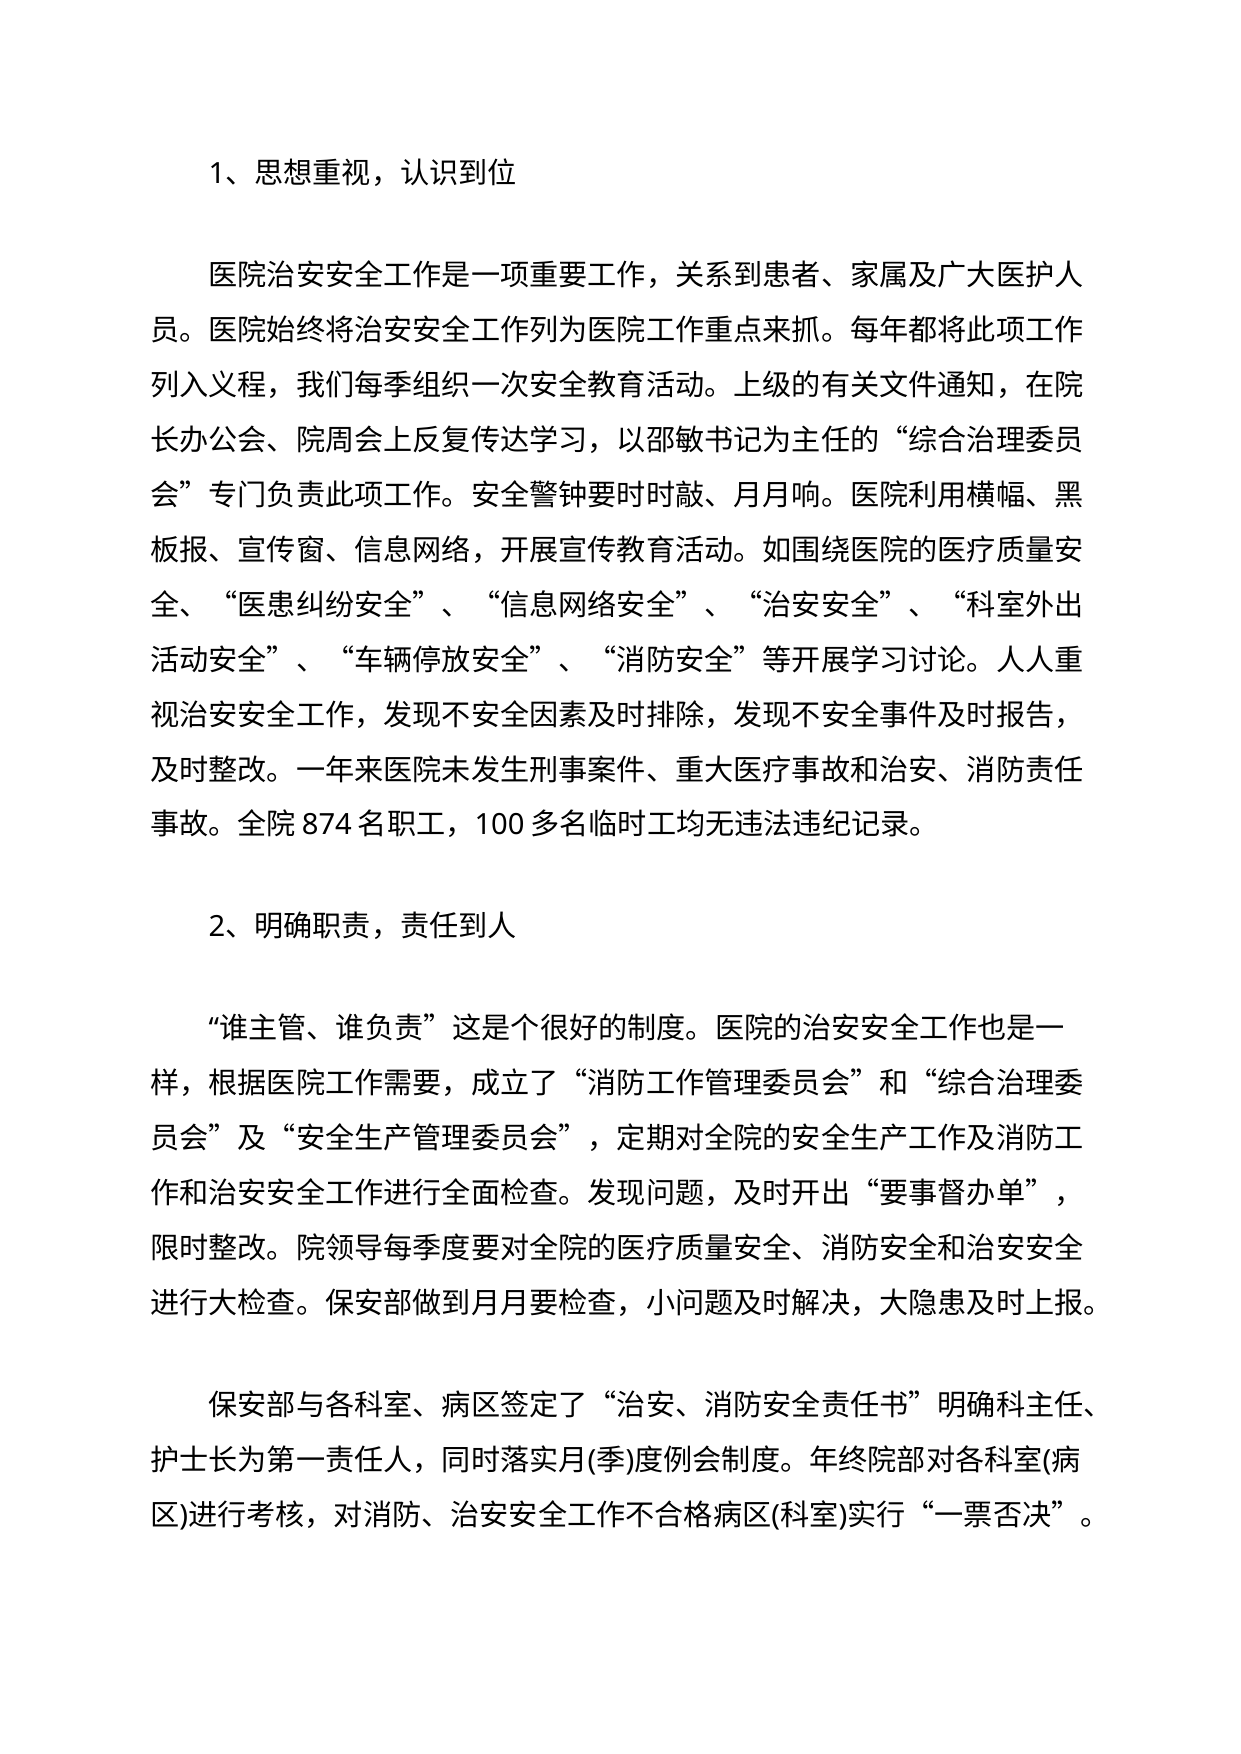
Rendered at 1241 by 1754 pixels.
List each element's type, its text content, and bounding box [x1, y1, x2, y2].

text 1、思想重视，认识到位 [150, 150, 1090, 192]
text “谁主管、谁负责”这是个很好的制度。医院的治安安全工作也是一样，根据医院工作需要，成立了“消防工作管理委员会”和“综合治理委员会”及“安全生产管理委员会”，定期对全院的安全生产工作及消防工作和治安安全工作进行全面检查。发现问题，及时开出“要事督办单”，限时整改。院领导每季度要对全院的医疗质量安全、消防安全和治安安全进行大检查。保安部做到月月要检查，小问题及时解决，大隐患及时上报。 [150, 1005, 1090, 1322]
text 保安部与各科室、病区签定了“治安、消防安全责任书”明确科主任、护士长为第一责任人，同时落实月(季)度例会制度。年终院部对各科室(病区)进行考核，对消防、治安安全工作不合格病区(科室)实行“一票否决”。 [150, 1381, 1090, 1533]
text 2、明确职责，责任到人 [150, 903, 1090, 945]
text 医院治安安全工作是一项重要工作，关系到患者、家属及广大医护人员。医院始终将治安安全工作列为医院工作重点来抓。每年都将此项工作列入义程，我们每季组织一次安全教育活动。上级的有关文件通知，在院长办公会、院周会上反复传达学习，以邵敏书记为主任的“综合治理委员会”专门负责此项工作。安全警钟要时时敲、月月响。医院利用横幅、黑板报、宣传窗、信息网络，开展宣传教育活动。如围绕医院的医疗质量安全、“医患纠纷安全”、“信息网络安全”、“治安安全”、“科室外出活动安全”、“车辆停放安全”、“消防安全”等开展学习讨论。人人重视治安安全工作，发现不安全因素及时排除，发现不安全事件及时报告，及时整改。一年来医院未发生刑事案件、重大医疗事故和治安、消防责任事故。全院874名职工，100多名临时工均无违法违纪记录。 [150, 252, 1090, 843]
